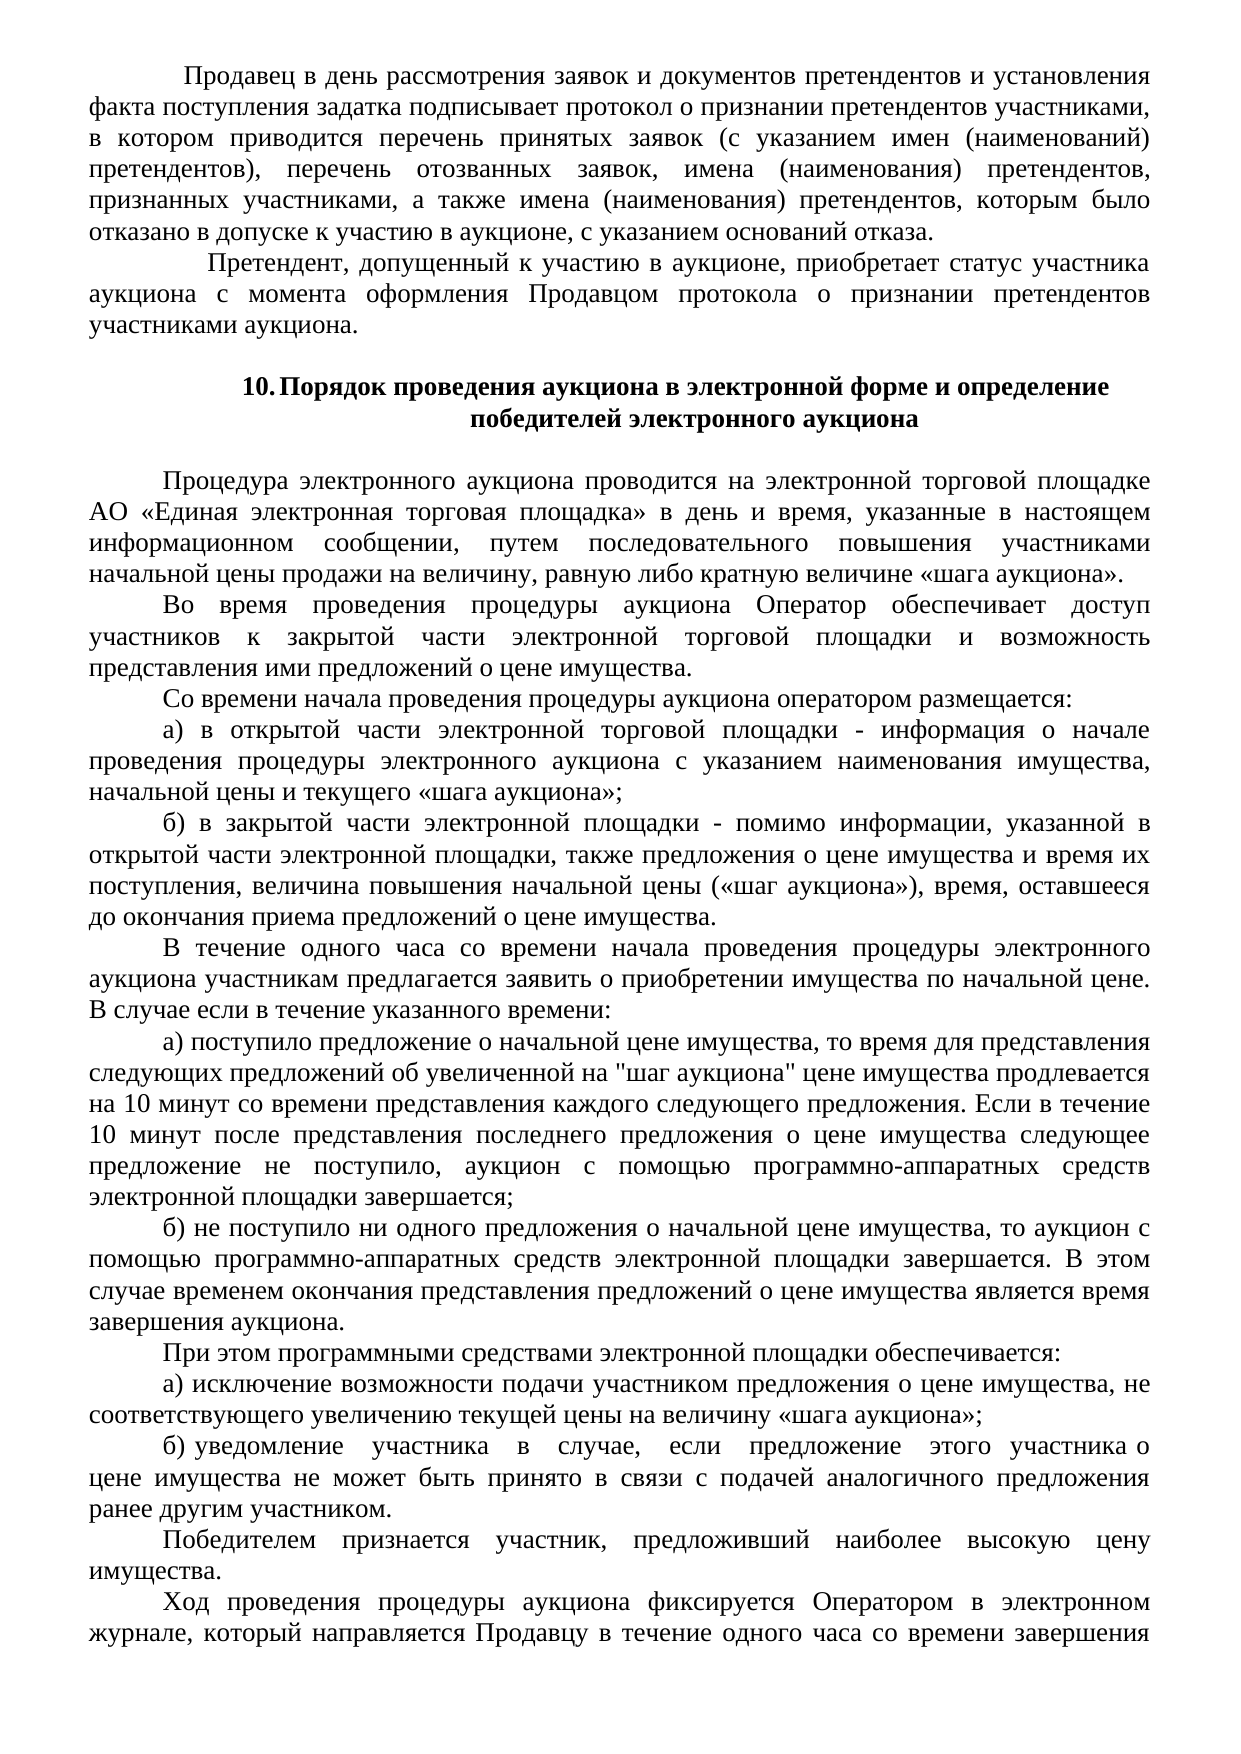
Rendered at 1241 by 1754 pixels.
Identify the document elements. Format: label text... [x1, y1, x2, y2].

text Со времени начала проведения процедуры аукциона оператором размещается: [89, 682, 1152, 713]
list Порядок проведения аукциона в электронной форме и определение победителей электронного аукциона [200, 371, 1152, 433]
text В течение одного часа со времени начала проведения процедуры электронного аукциона участникам предлагается заявить о приобретении имущества по начальной цене. В случае если в течение указанного времени: [89, 931, 1152, 1024]
text б) не поступило ни одного предложения о начальной цене имущества, то аукцион с помощью программно-аппаратных средств электронной площадки завершается. В этом случае временем окончания представления предложений о цене имущества является время завершения аукциона. [89, 1211, 1152, 1336]
text а) исключение возможности подачи участником предложения о цене имущества, не соответствующего увеличению текущей цены на величину «шага аукциона»; [89, 1367, 1152, 1429]
text Претендент, допущенный к участию в аукционе, приобретает статус участника аукциона с момента оформления Продавцом протокола о признании претендентов участниками аукциона. [89, 246, 1152, 339]
text Во время проведения процедуры аукциона Оператор обеспечивает доступ участников к закрытой части электронной торговой площадки и возможность представления ими предложений о цене имущества. [89, 588, 1152, 682]
text б) в закрытой части электронной площадки - помимо информации, указанной в открытой части электронной площадки, также предложения о цене имущества и время их поступления, величина повышения начальной цены («шаг аукциона»), время, оставшееся до окончания приема предложений о цене имущества. [89, 807, 1152, 931]
text а) поступило предложение о начальной цене имущества, то время для представления следующих предложений об увеличенной на "шаг аукциона" цене имущества продлевается на 10 минут со времени представления каждого следующего предложения. Если в течение 10 минут после представления последнего предложения о цене имущества следующее предложение не поступило, аукцион с помощью программно-аппаратных средств электронной площадки завершается; [89, 1024, 1152, 1211]
text Победителем признается участник, предложивший наиболее высокую цену имущества. [89, 1523, 1152, 1585]
text При этом программными средствами электронной площадки обеспечивается: [89, 1336, 1152, 1367]
text а) в открытой части электронной торговой площадки - информация о начале проведения процедуры электронного аукциона с указанием наименования имущества, начальной цены и текущего «шага аукциона»; [89, 713, 1152, 807]
text Процедура электронного аукциона проводится на электронной торговой площадке АО «Единая электронная торговая площадка» в день и время, указанные в настоящем информационном сообщении, путем последовательного повышения участниками начальной цены продажи на величину, равную либо кратную величине «шага аукциона». [89, 464, 1152, 588]
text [89, 1585, 1152, 1647]
text Продавец в день рассмотрения заявок и документов претендентов и установления факта поступления задатка подписывает протокол о признании претендентов участниками, в котором приводится перечень принятых заявок (с указанием имен (наименований) претендентов), перечень отозванных заявок, имена (наименования) претендентов, признанных участниками, а также имена (наименования) претендентов, которым было отказано в допуске к участию в аукционе, с указанием оснований отказа. [89, 59, 1152, 246]
text б) уведомление участника в случае, если предложение этого участника о цене имущества не может быть принято в связи с подачей аналогичного предложения ранее другим участником. [89, 1429, 1152, 1523]
